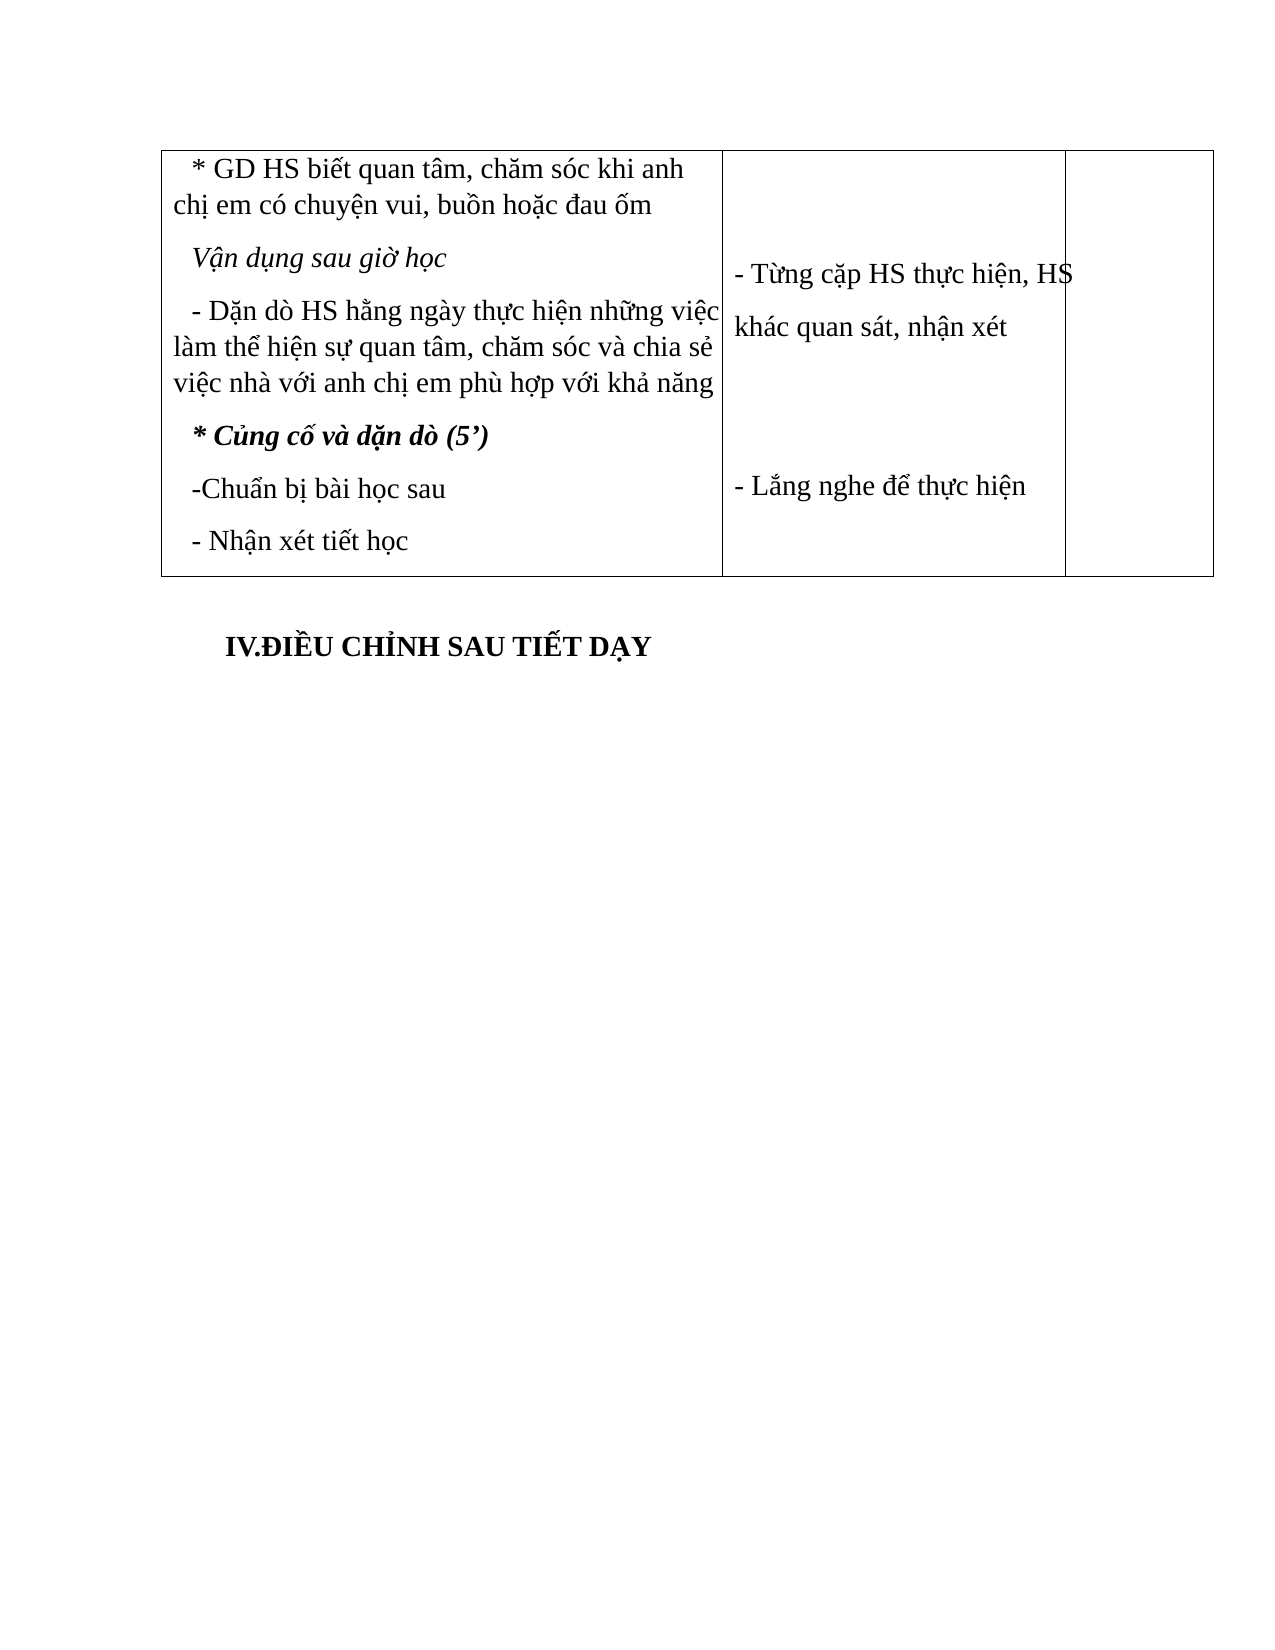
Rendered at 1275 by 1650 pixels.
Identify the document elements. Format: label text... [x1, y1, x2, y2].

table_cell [162, 151, 722, 576]
text IV.ĐIỀU CHỈNH SAU TIẾT DẠY [150, 629, 1125, 663]
table_cell [1066, 151, 1213, 576]
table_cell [723, 151, 1065, 576]
